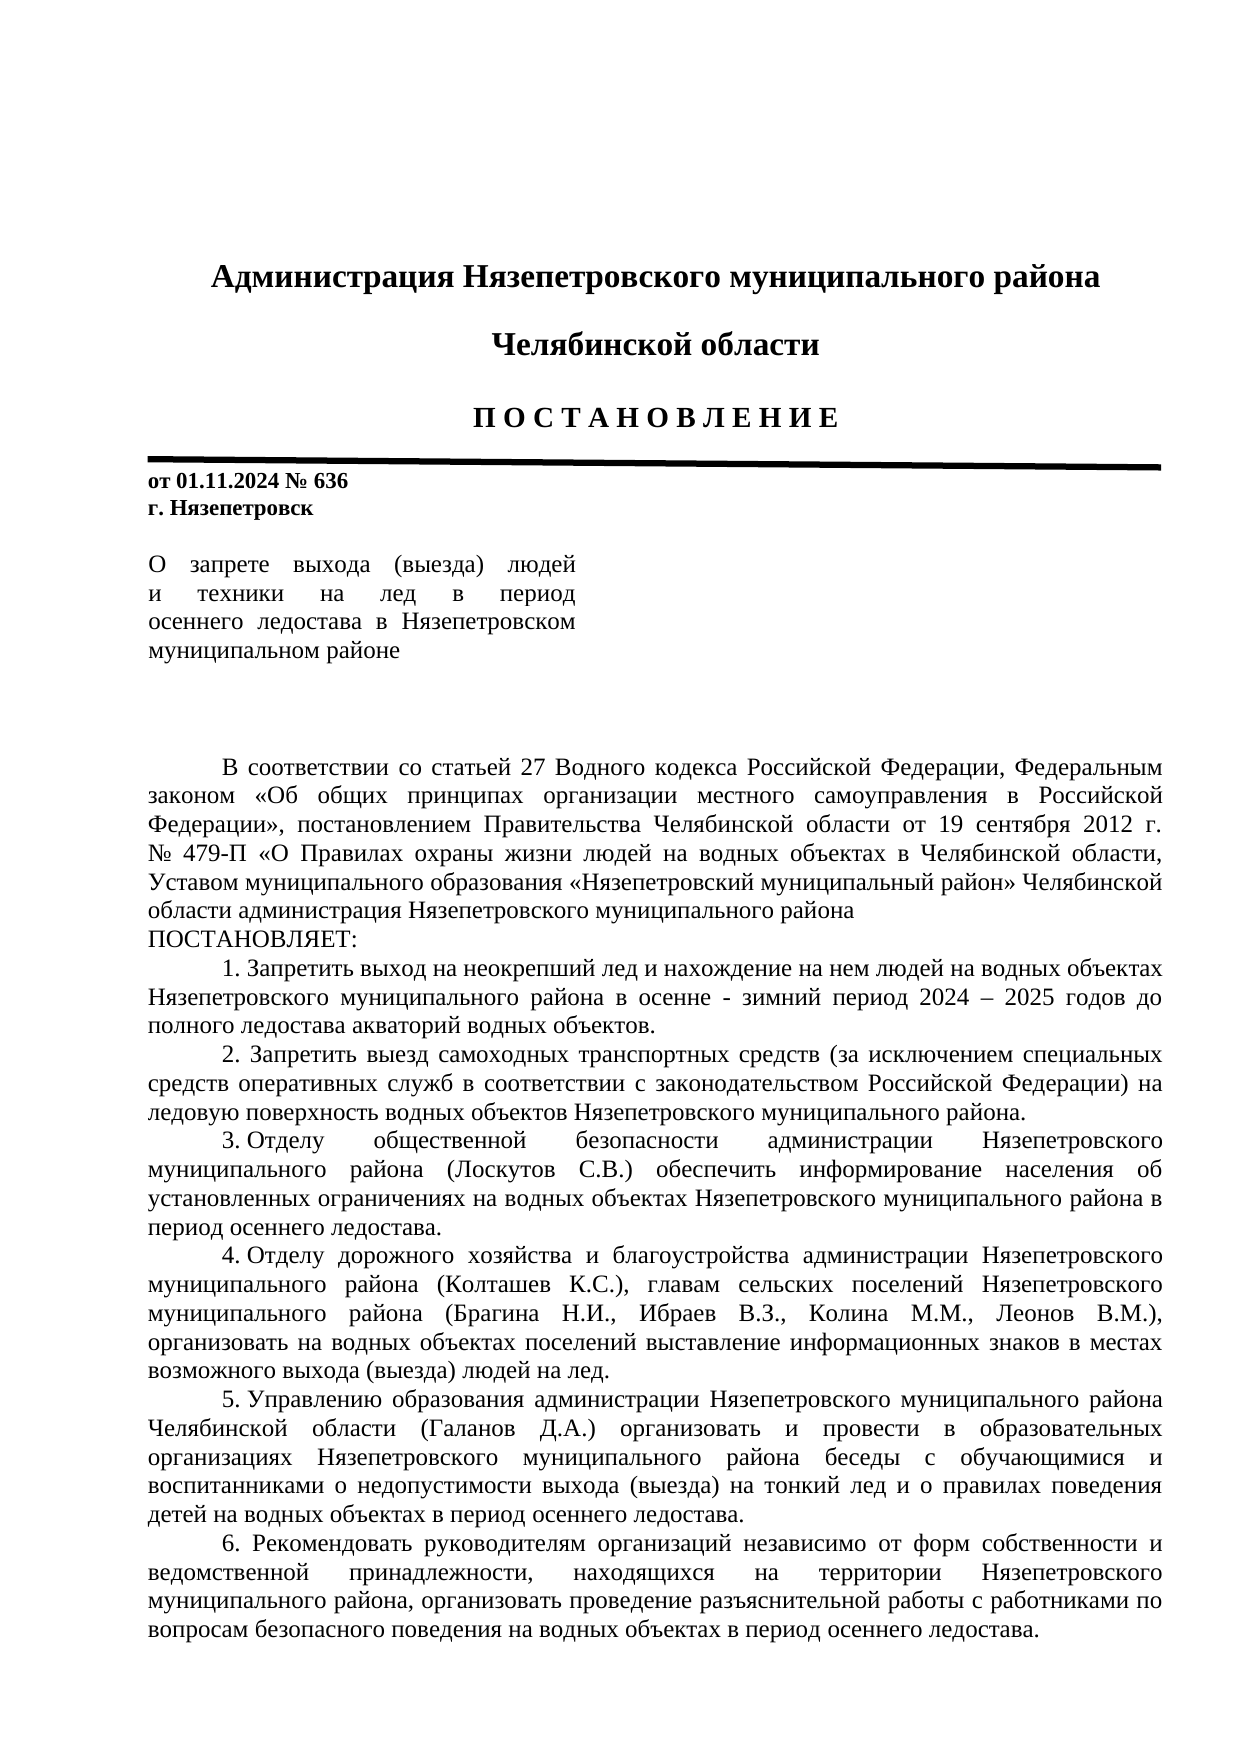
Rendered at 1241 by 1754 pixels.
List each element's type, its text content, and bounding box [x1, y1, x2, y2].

text П О С Т А Н О В Л Е Н И Е [148, 400, 1163, 434]
text 2. Запретить выезд самоходных транспортных средств (за исключением специальных средств оперативных служб в соответствии с законодательством Российской Федерации) на ледовую поверхность водных объектов Нязепетровского муниципального района. [148, 1039, 1163, 1126]
subtitle Челябинской области [148, 324, 1163, 362]
text 1. Запретить выход на неокрепший лед и нахождение на нем людей на водных объектах Нязепетровского муниципального района в осенне - зимний период 2024 – 2025 годов до полного ледостава акваторий водных объектов. [148, 953, 1163, 1039]
text 3. Отделу общественной безопасности администрации Нязепетровского муниципального района (Лоскутов С.В.) обеспечить информирование населения об установленных ограничениях на водных объектах Нязепетровского муниципального района в период осеннего ледостава. [148, 1126, 1163, 1241]
text 6. Рекомендовать руководителям организаций независимо от форм собственности и ведомственной принадлежности, находящихся на территории Нязепетровского муниципального района, организовать проведение разъяснительной работы с работниками по вопросам безопасного поведения на водных объектах в период осеннего ледостава. [148, 1528, 1163, 1643]
text 5. Управлению образования администрации Нязепетровского муниципального района Челябинской области (Галанов Д.А.) организовать и провести в образовательных организациях Нязепетровского муниципального района беседы с обучающимися и воспитанниками о недопустимости выхода (выезда) на тонкий лед и о правилах поведения детей на водных объектах в период осеннего ледостава. [148, 1384, 1163, 1528]
text В соответствии со статьей 27 Водного кодекса Российской Федерации, Федеральным законом «Об общих принципах организации местного самоуправления в Российской Федерации», постановлением Правительства Челябинской области от 19 сентября 2012 г. № 479-П «О Правилах охраны жизни людей на водных объектах в Челябинской области, Уставом муниципального образования «Нязепетровский муниципальный район» Челябинской области администрация Нязепетровского муниципального района [148, 752, 1163, 924]
subtitle Администрация Нязепетровского муниципального района [148, 257, 1163, 295]
subtitle от 01.11.2024 № 636 [148, 467, 1163, 494]
text ПОСТАНОВЛЯЕТ: [148, 924, 1163, 953]
text г. Нязепетровск [148, 494, 1163, 520]
table_header О запрете выхода (выезда) людей и техники на лед в период осеннего ледостава в Нязепетровском муниципальном районе [148, 549, 587, 694]
text 4. Отделу дорожного хозяйства и благоустройства администрации Нязепетровского муниципального района (Колташев К.С.), главам сельских поселений Нязепетровского муниципального района (Брагина Н.И., Ибраев В.З., Колина М.М., Леонов В.М.), организовать на водных объектах поселений выставление информационных знаков в местах возможного выхода (выезда) людей на лед. [148, 1241, 1163, 1384]
